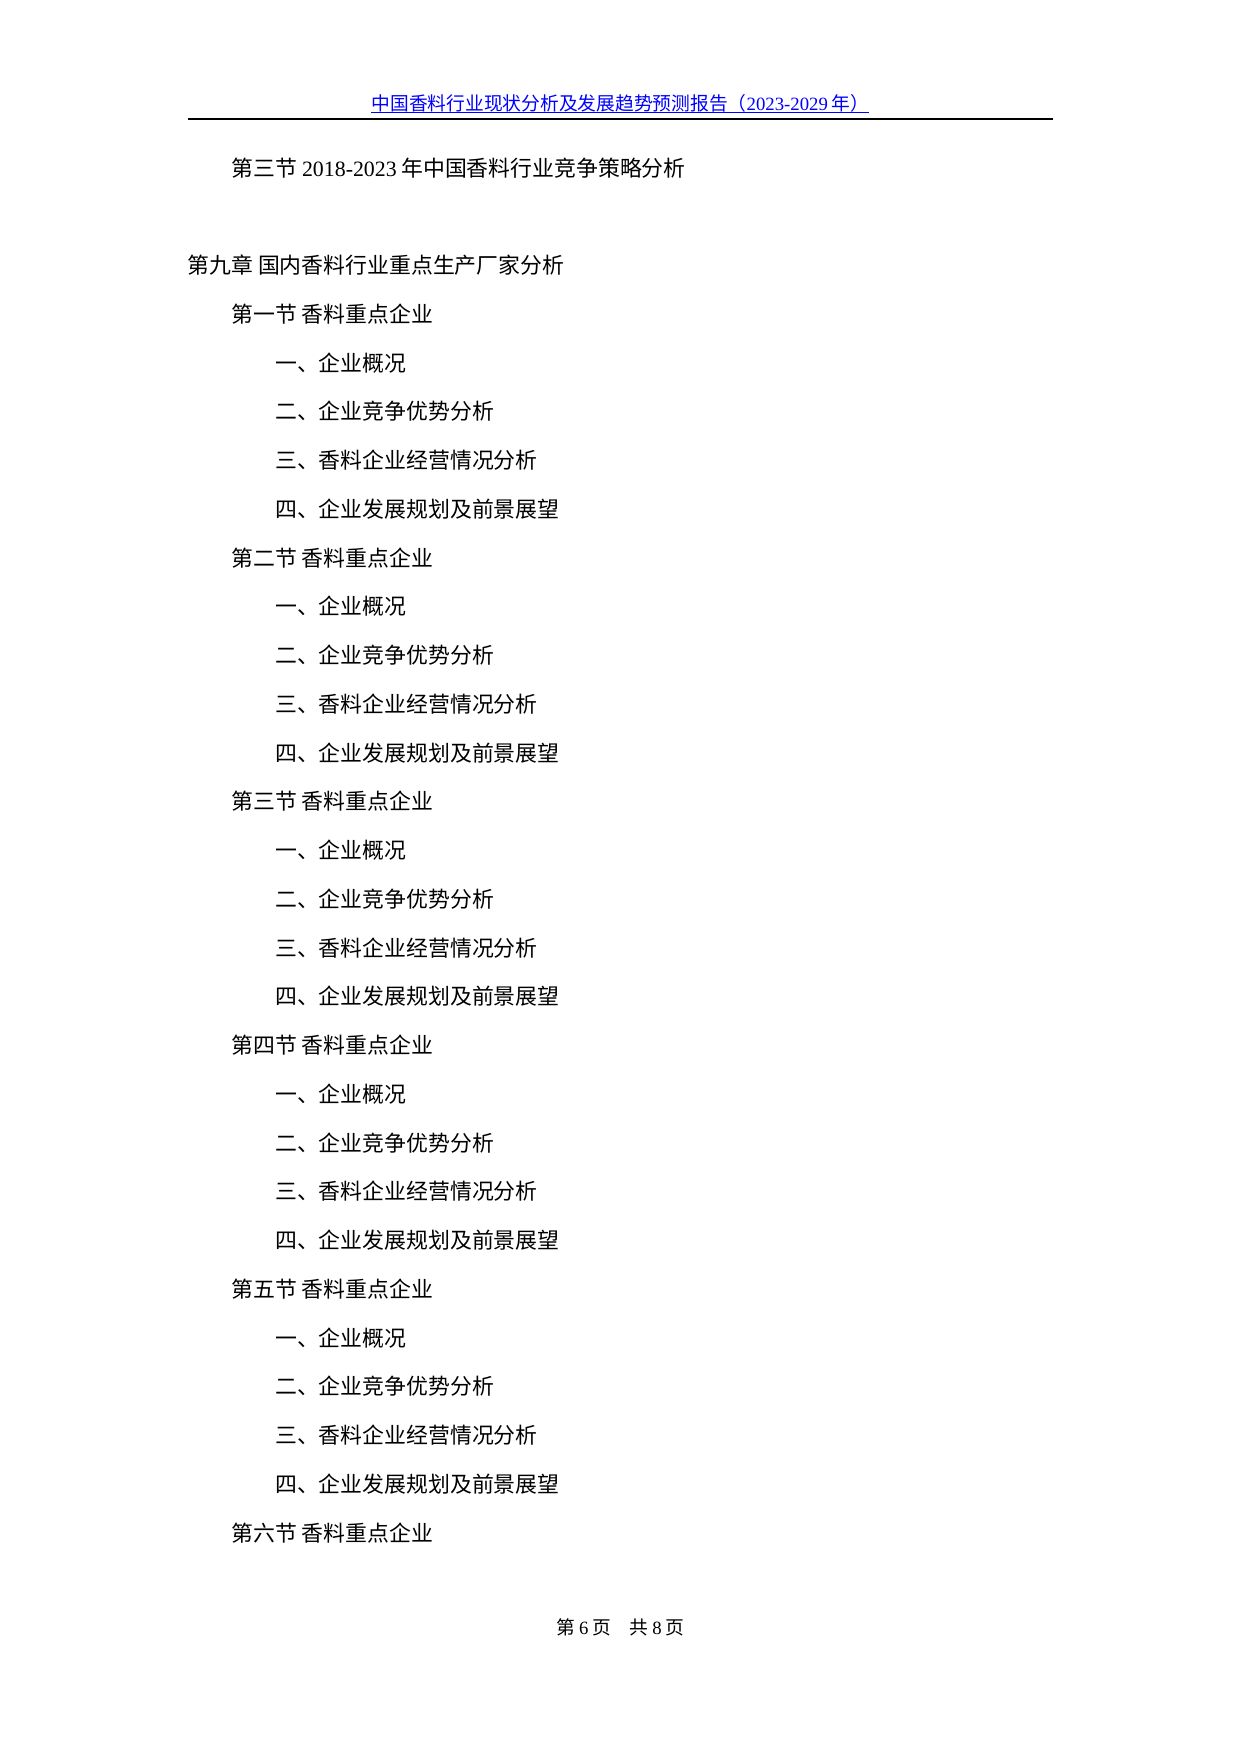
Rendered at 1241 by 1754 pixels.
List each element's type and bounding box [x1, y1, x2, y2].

text [187, 150, 1053, 1548]
